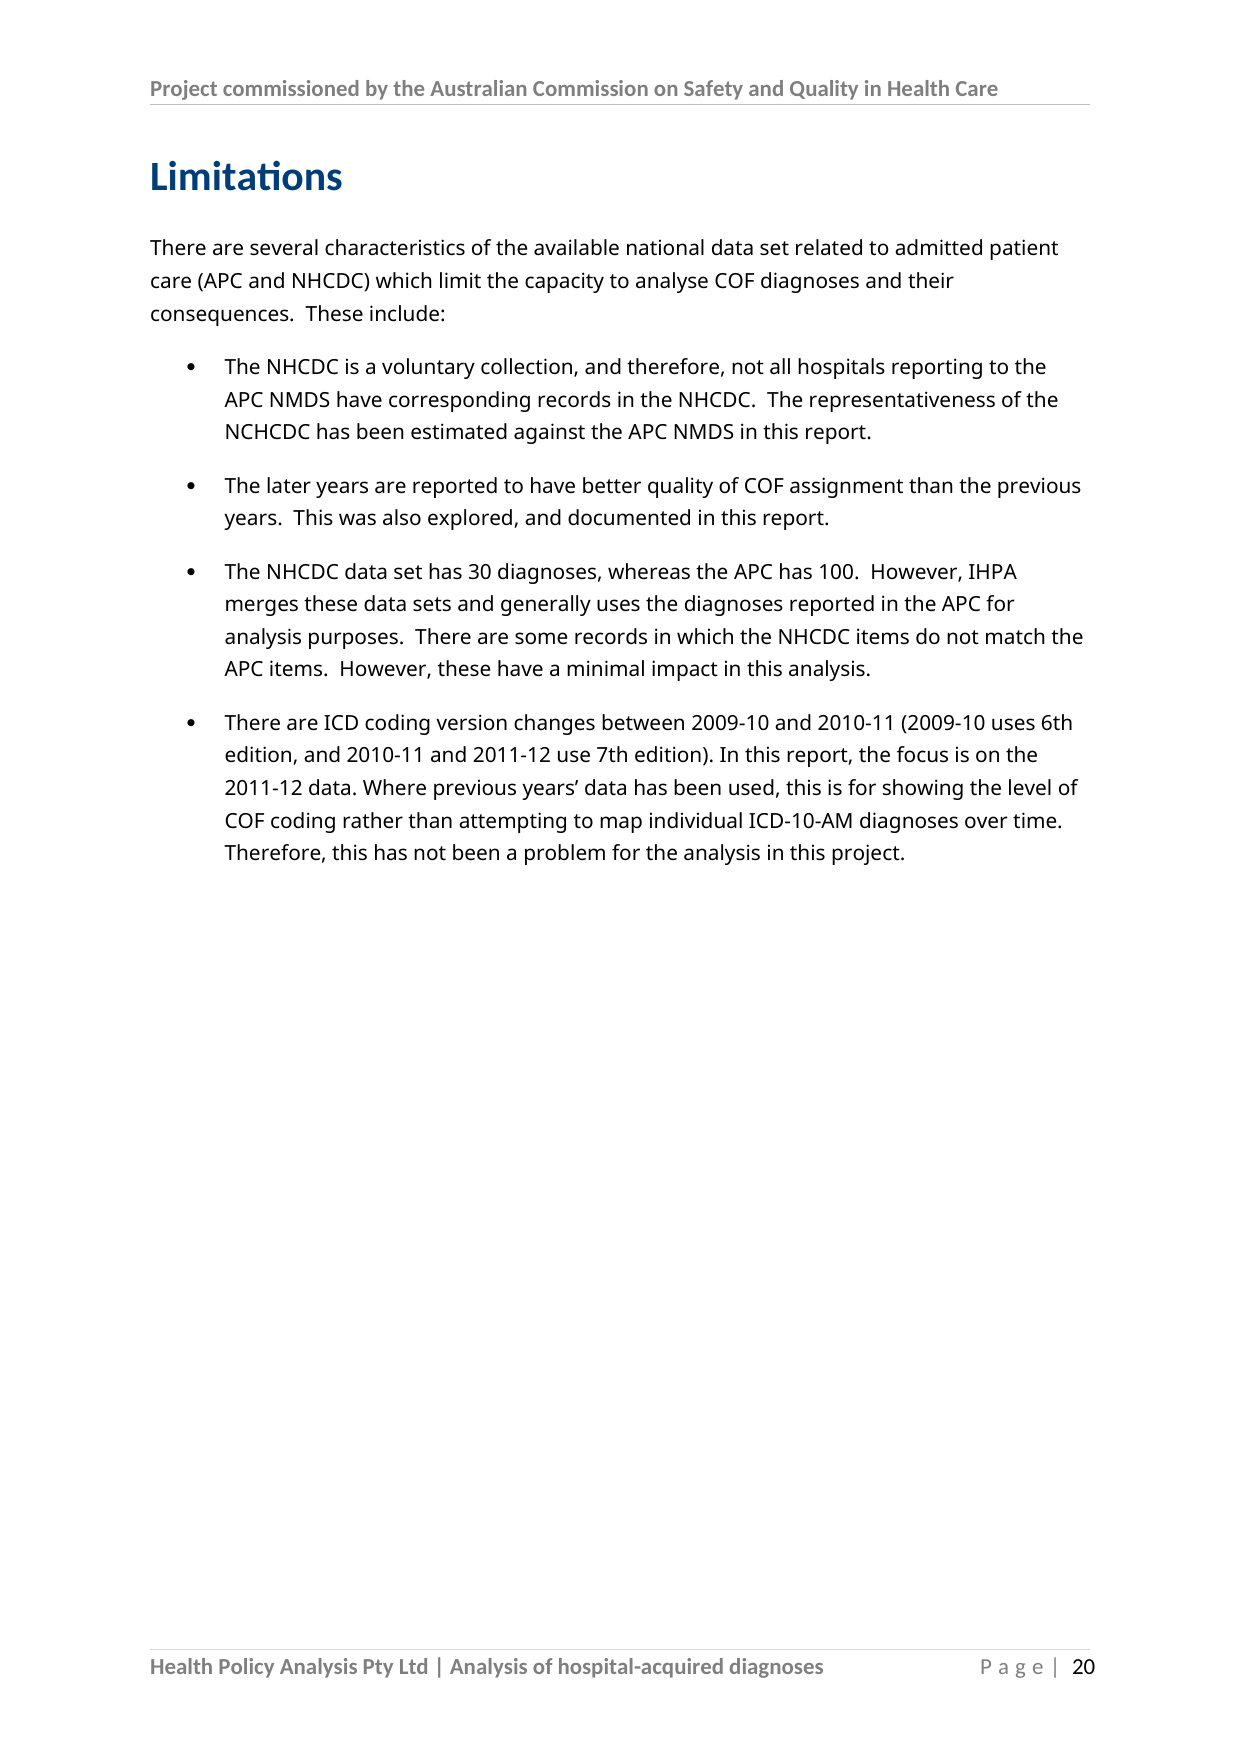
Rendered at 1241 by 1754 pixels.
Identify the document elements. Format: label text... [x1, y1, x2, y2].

text There are several characteristics of the available national data set related to admitted patient care (APC and NHCDC) which limit the capacity to analyse COF diagnoses and their consequences. These include: [150, 233, 1090, 327]
list The NHCDC data set has 30 diagnoses, whereas the APC has 100. However, IHPA merges these data sets and generally uses the diagnoses reported in the APC for analysis purposes. There are some records in which the NHCDC items do not match the APC items. However, these have a minimal impact in this analysis. [187, 557, 1090, 683]
list The NHCDC is a voluntary collection, and therefore, not all hospitals reporting to the APC NMDS have corresponding records in the NHCDC. The representativeness of the NCHCDC has been estimated against the APC NMDS in this report. [187, 352, 1090, 446]
subtitle Limitations [150, 150, 1090, 201]
list There are ICD coding version changes between 2009-10 and 2010-11 (2009-10 uses 6th edition, and 2010-11 and 2011-12 use 7th edition). In this report, the focus is on the 2011-12 data. Where previous years’ data has been used, this is for showing the level of COF coding rather than attempting to map individual ICD-10-AM diagnoses over time. Therefore, this has not been a problem for the analysis in this project. [187, 708, 1090, 867]
list The later years are reported to have better quality of COF assignment than the previous years. This was also explored, and documented in this report. [187, 471, 1090, 532]
